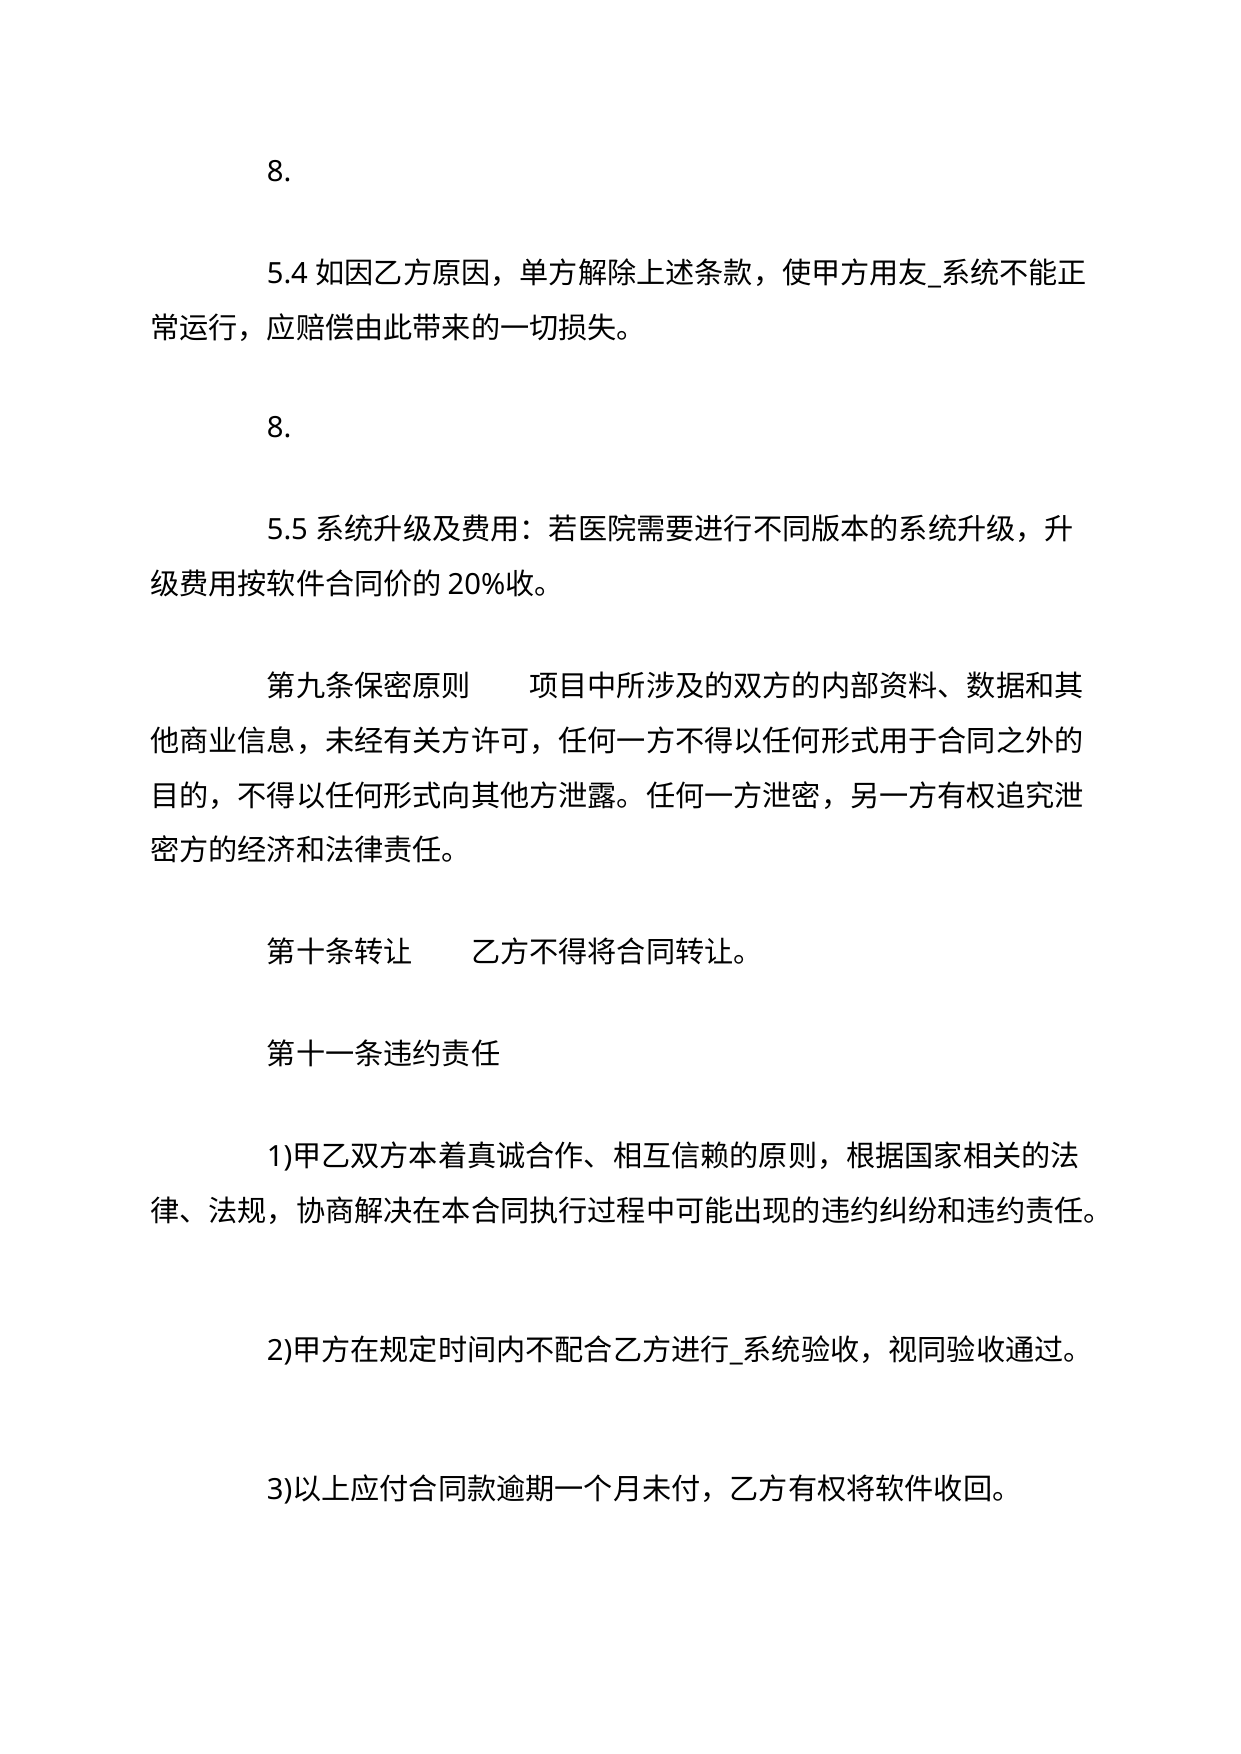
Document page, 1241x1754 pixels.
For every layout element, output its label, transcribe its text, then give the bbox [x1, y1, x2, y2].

text 3)以上应付合同款逾期一个月未付，乙方有权将软件收回。 [150, 1466, 1090, 1508]
text 第十一条违约责任 [150, 1031, 1090, 1073]
text 1)甲乙双方本着真诚合作、相互信赖的原则，根据国家相关的法律、法规，协商解决在本合同执行过程中可能出现的违约纠纷和违约责任。 [150, 1132, 1090, 1271]
text 5.5 系统升级及费用：若医院需要进行不同版本的系统升级，升级费用按软件合同价的20%收。 [150, 505, 1090, 603]
text 第九条保密原则 项目中所涉及的双方的内部资料、数据和其他商业信息，未经有关方许可，任何一方不得以任何形式用于合同之外的目的，不得以任何形式向其他方泄露。任何一方泄密，另一方有权追究泄密方的经济和法律责任。 [150, 662, 1090, 869]
text 5.4 如因乙方原因，单方解除上述条款，使甲方用友_系统不能正常运行，应赔偿由此带来的一切损失。 [150, 249, 1090, 347]
text 8. [150, 406, 1090, 446]
text 8. [150, 150, 1090, 190]
text 2)甲方在规定时间内不配合乙方进行_系统验收，视同验收通过。 [150, 1326, 1090, 1410]
text 第十条转让 乙方不得将合同转让。 [150, 929, 1090, 971]
